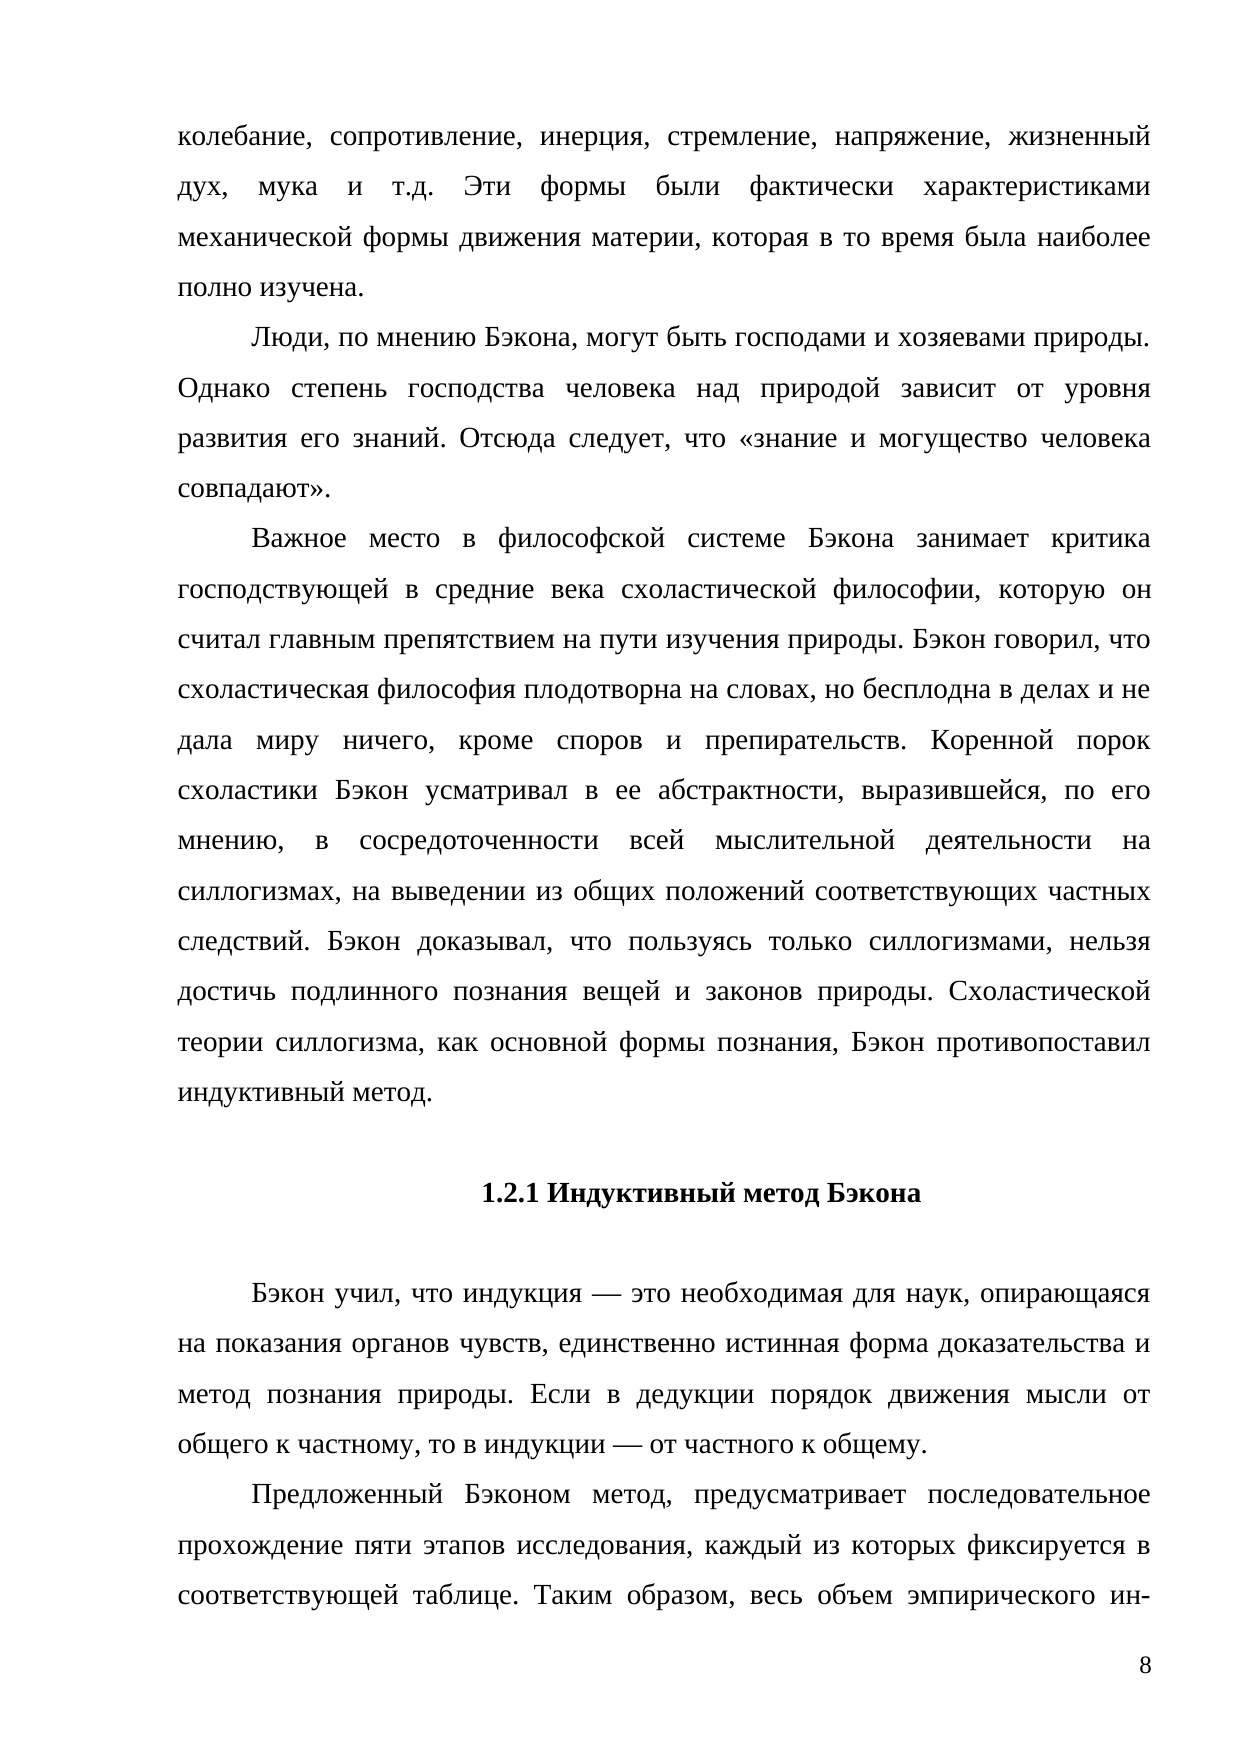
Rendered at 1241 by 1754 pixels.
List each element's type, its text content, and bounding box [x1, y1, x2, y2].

text Важное место в философской системе Бэкона занимает критика господствующей в средние века схоластической философии, которую он считал главным препятствием на пути изучения природы. Бэкон говорил, что схоластическая философия плодотворна на словах, но бесплодна в делах и не дала миру ничего, кроме споров и препирательств. Коренной порок схоластики Бэкон усматривал в ее абстрактности, выразившейся, по его мнению, в сосредоточенности всей мыслительной деятельности на силлогизмах, на выведении из общих положений соответствующих частных следствий. Бэкон доказывал, что пользуясь только силлогизмами, нельзя достичь подлинного познания вещей и законов природы. Схоластической теории силлогизма, как основной формы познания, Бэкон противопоставил индуктивный метод. [177, 521, 1152, 1108]
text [177, 1477, 1152, 1611]
text Бэкон учил, что индукция — это необходимая для наук, опирающаяся на показания органов чувств, единственно истинная форма доказательства и метод познания природы. Если в дедукции порядок движения мысли от общего к частному, то в индукции — от частного к общему. [177, 1275, 1152, 1460]
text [177, 118, 1152, 303]
text 1.2.1 Индуктивный метод Бэкона [177, 1175, 1152, 1208]
text Люди, по мнению Бэкона, могут быть господами и хозяевами природы. Однако степень господства человека над природой зависит от уровня развития его знаний. Отсюда следует, что «знание и могущество человека совпадают». [177, 319, 1152, 504]
